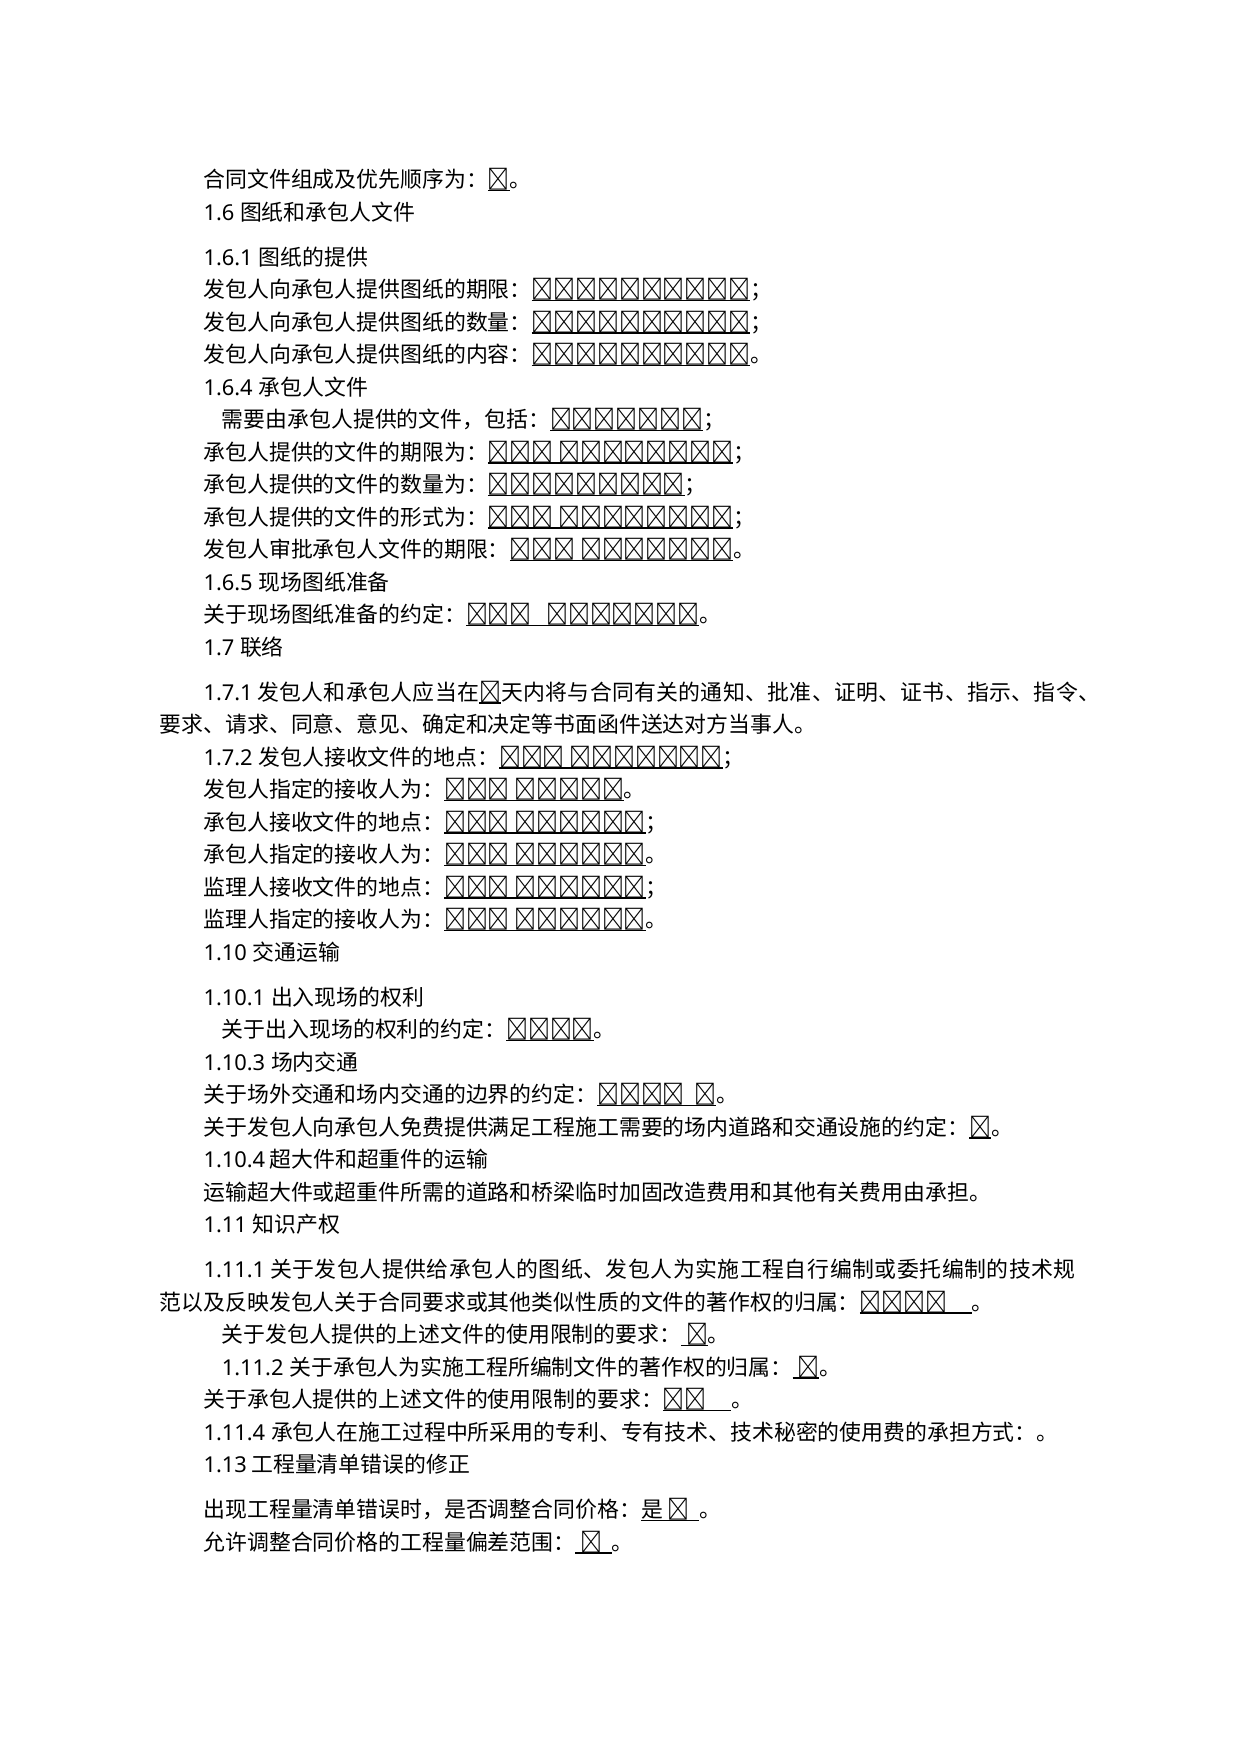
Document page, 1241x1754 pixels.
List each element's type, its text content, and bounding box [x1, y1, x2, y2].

text 1.7.2 发包人接收文件的地点： ； [159, 739, 1078, 772]
text 1.6.1 图纸的提供 [159, 239, 1078, 272]
text 1.13工程量清单错误的修正 [159, 1447, 1078, 1479]
text 承包人提供的文件的期限为： ； [159, 434, 1078, 467]
text 承包人提供的文件的形式为： ； [159, 499, 1078, 532]
text 监理人接收文件的地点： ； [159, 869, 1078, 902]
text 发包人指定的接收人为： 。 [159, 772, 1078, 804]
text 1.11.4 承包人在施工过程中所采用的专利、专有技术、技术秘密的使用费的承担方式：。 [159, 1414, 1078, 1447]
text 承包人接收文件的地点： ； [159, 804, 1078, 837]
text 1.7 联络 [159, 629, 1078, 662]
text 1.11.2 关于承包人为实施工程所编制文件的著作权的归属： 。 [222, 1349, 1078, 1382]
text 关于发包人向承包人免费提供满足工程施工需要的场内道路和交通设施的约定：。 [159, 1109, 1078, 1142]
text 出现工程量清单错误时，是否调整合同价格：是  。 [159, 1492, 1078, 1524]
text 1.11 知识产权 [159, 1207, 1078, 1239]
text 允许调整合同价格的工程量偏差范围：  。 [159, 1524, 1078, 1557]
text 发包人向承包人提供图纸的数量：； [159, 304, 1078, 337]
text 1.6 图纸和承包人文件 [159, 194, 1078, 227]
text 合同文件组成及优先顺序为：。 [159, 162, 1078, 194]
text 关于出入现场的权利的约定：。 [222, 1012, 1078, 1044]
text 1.6.5 现场图纸准备 [159, 564, 1078, 597]
text 需要由承包人提供的文件，包括：； [222, 402, 1078, 434]
text 1.11.1关于发包人提供给承包人的图纸、发包人为实施工程自行编制或委托编制的技术规范以及反映发包人关于合同要求或其他类似性质的文件的著作权的归属： 。 [159, 1252, 1078, 1317]
text 1.10.1 出入现场的权利 [159, 979, 1078, 1012]
text 发包人向承包人提供图纸的内容：。 [159, 337, 1078, 369]
text 关于承包人提供的上述文件的使用限制的要求： 。 [159, 1382, 1078, 1414]
text 1.7.1发包人和承包人应当在天内将与合同有关的通知、批准、证明、证书、指示、指令、要求、请求、同意、意见、确定和决定等书面函件送达对方当事人。 [159, 674, 1078, 739]
text 1.10.3 场内交通 [159, 1044, 1078, 1077]
text 1.10.4超大件和超重件的运输 [159, 1142, 1078, 1174]
text 发包人向承包人提供图纸的期限：； [159, 272, 1078, 304]
text 关于场外交通和场内交通的边界的约定： 。 [159, 1077, 1078, 1109]
text 承包人指定的接收人为： 。 [159, 837, 1078, 869]
text 监理人指定的接收人为： 。 [159, 902, 1078, 934]
text 1.6.4 承包人文件 [159, 369, 1078, 402]
text 发包人审批承包人文件的期限： 。 [159, 532, 1078, 564]
text 关于现场图纸准备的约定： 。 [159, 597, 1078, 629]
text 运输超大件或超重件所需的道路和桥梁临时加固改造费用和其他有关费用由承担。 [159, 1174, 1078, 1207]
text 关于发包人提供的上述文件的使用限制的要求： 。 [222, 1317, 1078, 1349]
text 承包人提供的文件的数量为：； [159, 467, 1078, 499]
text 1.10 交通运输 [159, 934, 1078, 967]
